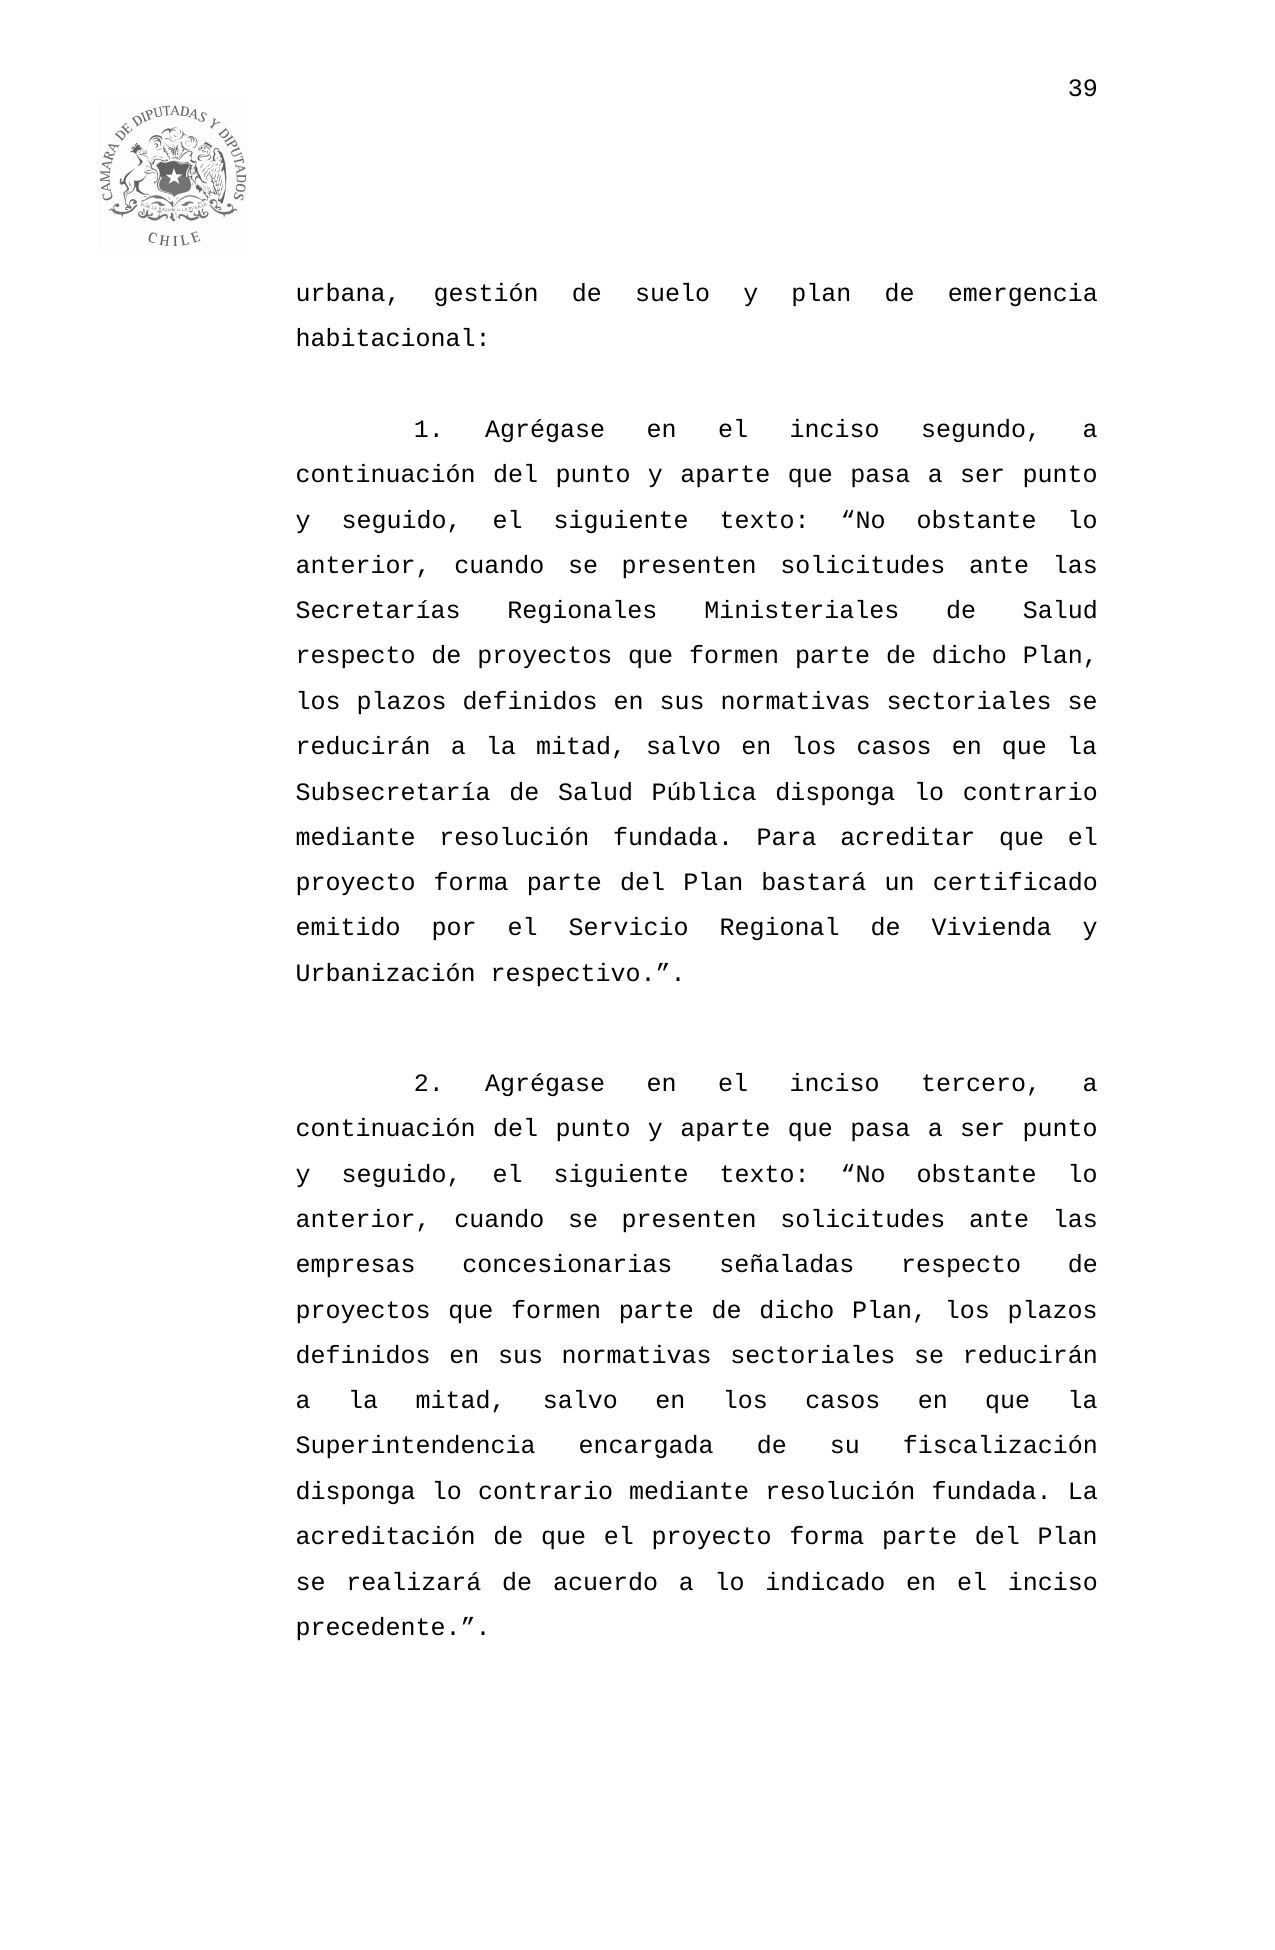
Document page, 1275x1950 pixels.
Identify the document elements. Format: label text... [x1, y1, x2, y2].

text 1. Agrégase en el inciso segundo, a continuación del punto y aparte que pasa a ser punto y seguido, el siguiente texto: “No obstante lo anterior, cuando se presenten solicitudes ante las Secretarías Regionales Ministeriales de Salud respecto de proyectos que formen parte de dicho Plan, los plazos definidos en sus normativas sectoriales se reducirán a la mitad, salvo en los casos en que la Subsecretaría de Salud Pública disponga lo contrario mediante resolución fundada. Para acreditar que el proyecto forma parte del Plan bastará un certificado emitido por el Servicio Regional de Vivienda y Urbanización respectivo.”. [295, 417, 1098, 989]
picture [97, 101, 249, 252]
text 2. Agrégase en el inciso tercero, a continuación del punto y aparte que pasa a ser punto y seguido, el siguiente texto: “No obstante lo anterior, cuando se presenten solicitudes ante las empresas concesionarias señaladas respecto de proyectos que formen parte de dicho Plan, los plazos definidos en sus normativas sectoriales se reducirán a la mitad, salvo en los casos en que la Superintendencia encargada de su fiscalización disponga lo contrario mediante resolución fundada. La acreditación de que el proyecto forma parte del Plan se realizará de acuerdo a lo indicado en el inciso precedente.”. [295, 1071, 1098, 1643]
